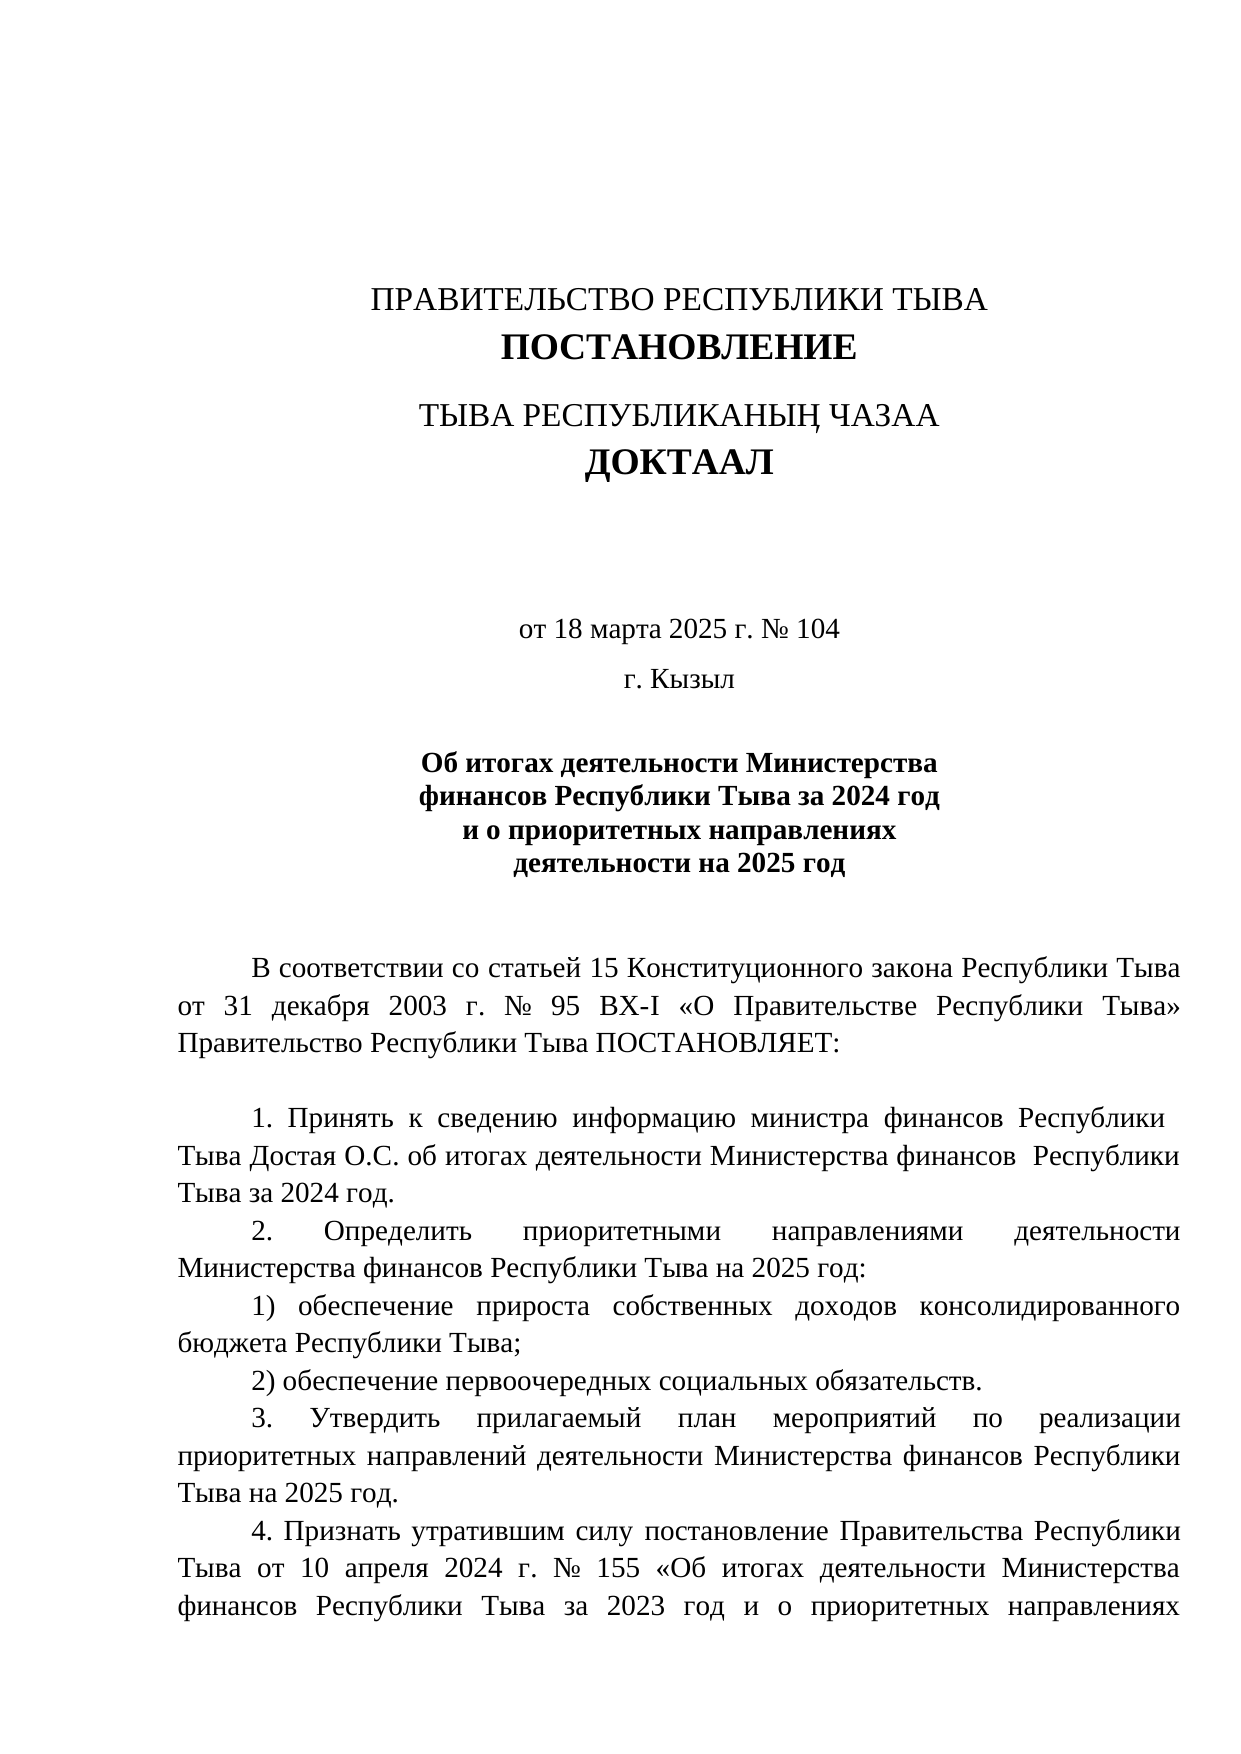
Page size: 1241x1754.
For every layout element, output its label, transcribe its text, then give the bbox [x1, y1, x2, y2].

text от 18 марта 2025 г. № 104 [177, 611, 1181, 644]
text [177, 1509, 1181, 1621]
title и о приоритетных направлениях [177, 812, 1181, 846]
text 1) обеспечение прироста собственных доходов консолидированного бюджета Республики Тыва; [177, 1284, 1181, 1359]
title деятельности на 2025 год [177, 846, 1181, 879]
text 1. Принять к сведению информацию министра финансов Республики Тыва Достая О.С. об итогах деятельности Министерства финансов Республики Тыва за 2024 год. [177, 1096, 1181, 1209]
title финансов Республики Тыва за 2024 год [177, 778, 1181, 812]
text 3. Утвердить прилагаемый план мероприятий по реализации приоритетных направлений деятельности Министерства финансов Республики Тыва на 2025 год. [177, 1396, 1181, 1509]
text ПРАВИТЕЛЬСТВО РЕСПУБЛИКИ ТЫВА ПОСТАНОВЛЕНИЕ [177, 280, 1181, 368]
text 2) обеспечение первоочередных социальных обязательств. [177, 1359, 1181, 1396]
title Об итогах деятельности Министерства [177, 745, 1181, 778]
text ТЫВА РЕСПУБЛИКАНЫӉ ЧАЗАА ДОКТААЛ [177, 395, 1181, 483]
text В соответствии со статьей 15 Конституционного закона Республики Тыва от 31 декабря 2003 г. № 95 ВХ-I «О Правительстве Республики Тыва» Правительство Республики Тыва ПОСТАНОВЛЯЕТ: [177, 946, 1181, 1059]
text 2. Определить приоритетными направлениями деятельности Министерства финансов Республики Тыва на 2025 год: [177, 1209, 1181, 1284]
text г. Кызыл [177, 661, 1181, 694]
